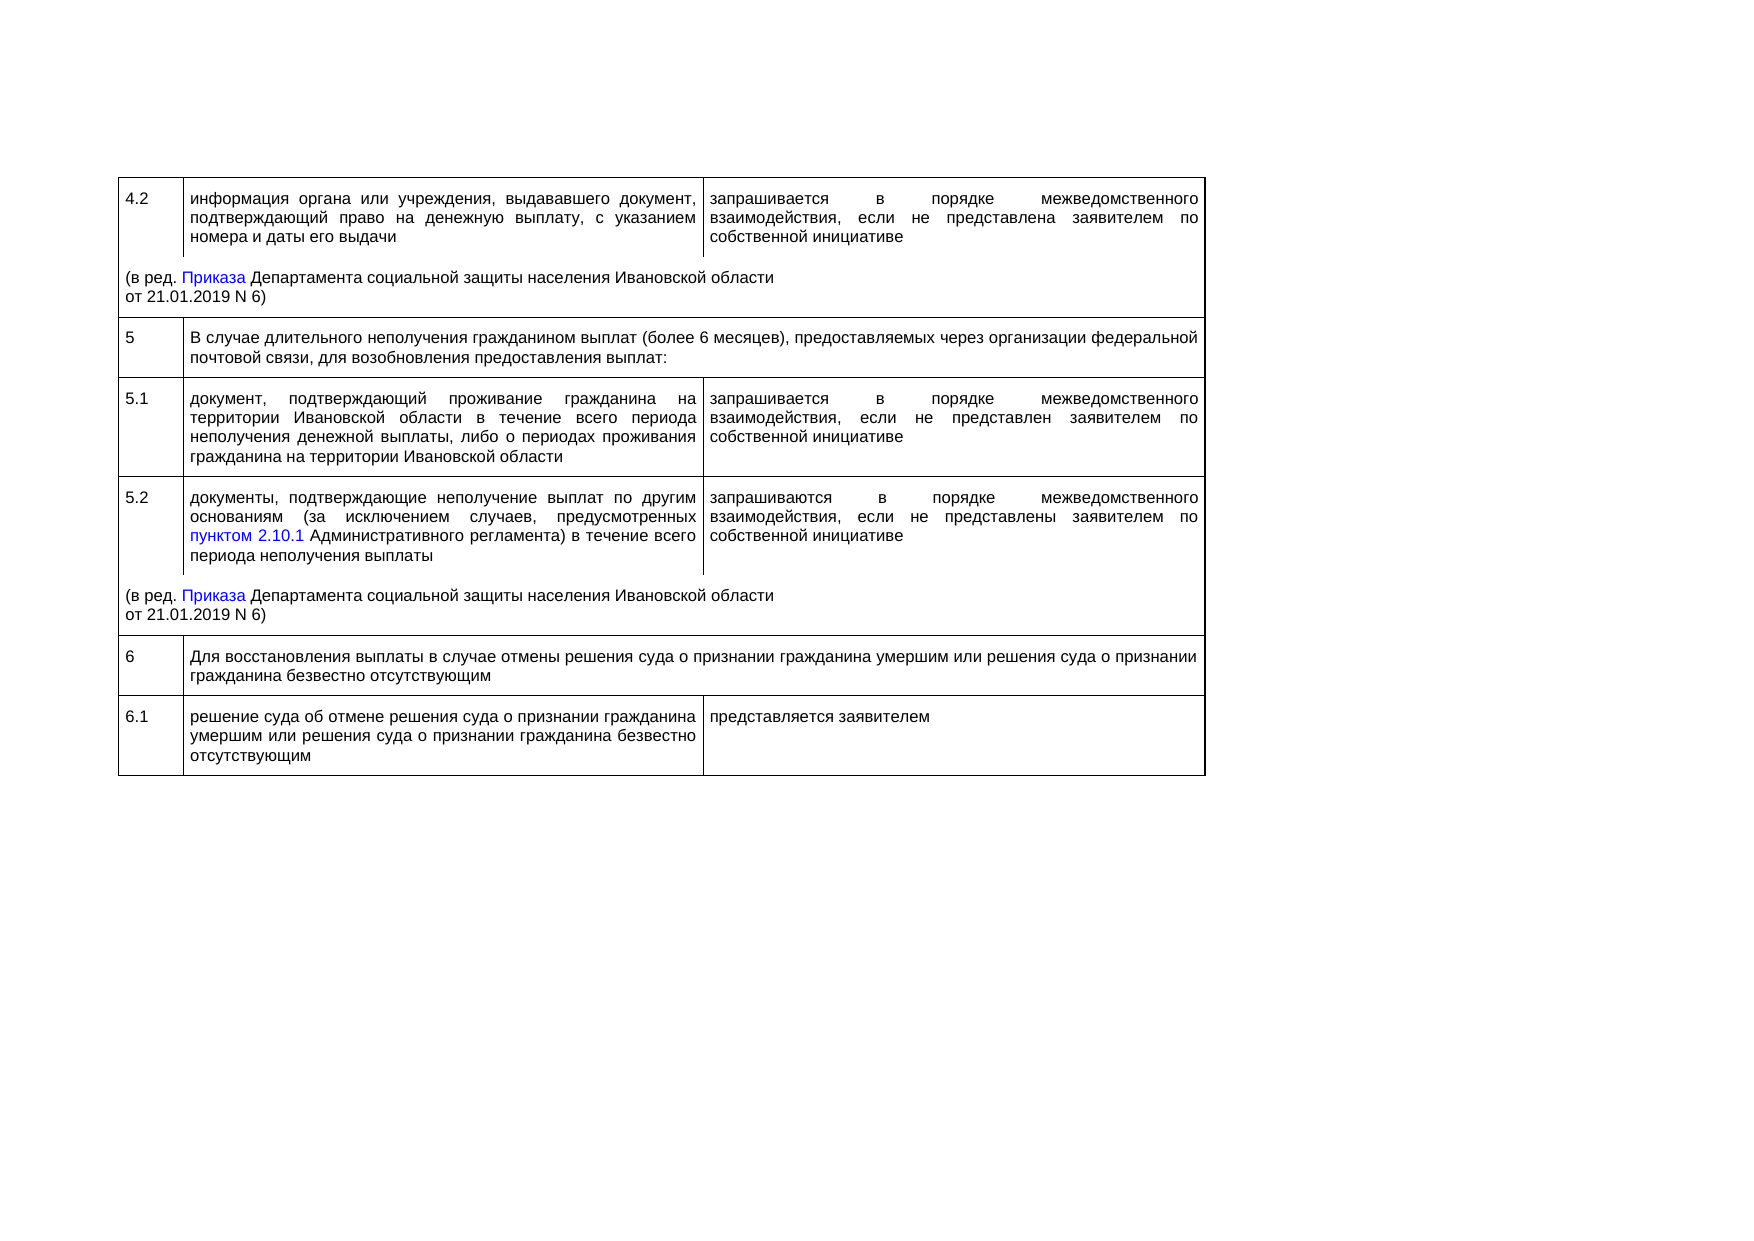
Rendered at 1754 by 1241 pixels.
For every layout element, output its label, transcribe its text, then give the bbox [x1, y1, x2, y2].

table_cell В случае длительного неполучения гражданином выплат (более 6 месяцев), предоставляемых через организации федеральной почтовой связи, для возобновления предоставления выплат: [184, 318, 1204, 377]
table_cell информация органа или учреждения, выдававшего документ, подтверждающий право на денежную выплату, с указанием номера и даты его выдачи [184, 178, 703, 257]
table_cell 6 [119, 636, 183, 695]
table_cell Для восстановления выплаты в случае отмены решения суда о признании гражданина умершим или решения суда о признании гражданина безвестно отсутствующим [184, 636, 1204, 695]
table_cell запрашиваются в порядке межведомственного взаимодействия, если не представлены заявителем по собственной инициативе [704, 477, 1204, 575]
table_cell запрашивается в порядке межведомственного взаимодействия, если не представлен заявителем по собственной инициативе [704, 378, 1204, 476]
table_cell (в ред. Приказа Департамента социальной защиты населения Ивановской области от 21.01.2019 N 6) [119, 257, 1204, 317]
table_cell документы, подтверждающие неполучение выплат по другим основаниям (за исключением случаев, предусмотренных пунктом 2.10.1 Административного регламента) в течение всего периода неполучения выплаты [184, 477, 703, 575]
table_cell 5.2 [119, 477, 183, 575]
table_cell 5 [119, 318, 183, 377]
table_cell 6.1 [119, 696, 183, 775]
table_cell 4.2 [119, 178, 183, 257]
table_cell (в ред. Приказа Департамента социальной защиты населения Ивановской области от 21.01.2019 N 6) [119, 575, 1204, 635]
table_cell 5.1 [119, 378, 183, 476]
table_cell представляется заявителем [704, 696, 1204, 775]
table_cell документ, подтверждающий проживание гражданина на территории Ивановской области в течение всего периода неполучения денежной выплаты, либо о периодах проживания гражданина на территории Ивановской области [184, 378, 703, 476]
table_cell решение суда об отмене решения суда о признании гражданина умершим или решения суда о признании гражданина безвестно отсутствующим [184, 696, 703, 775]
table_cell запрашивается в порядке межведомственного взаимодействия, если не представлена заявителем по собственной инициативе [704, 178, 1204, 257]
